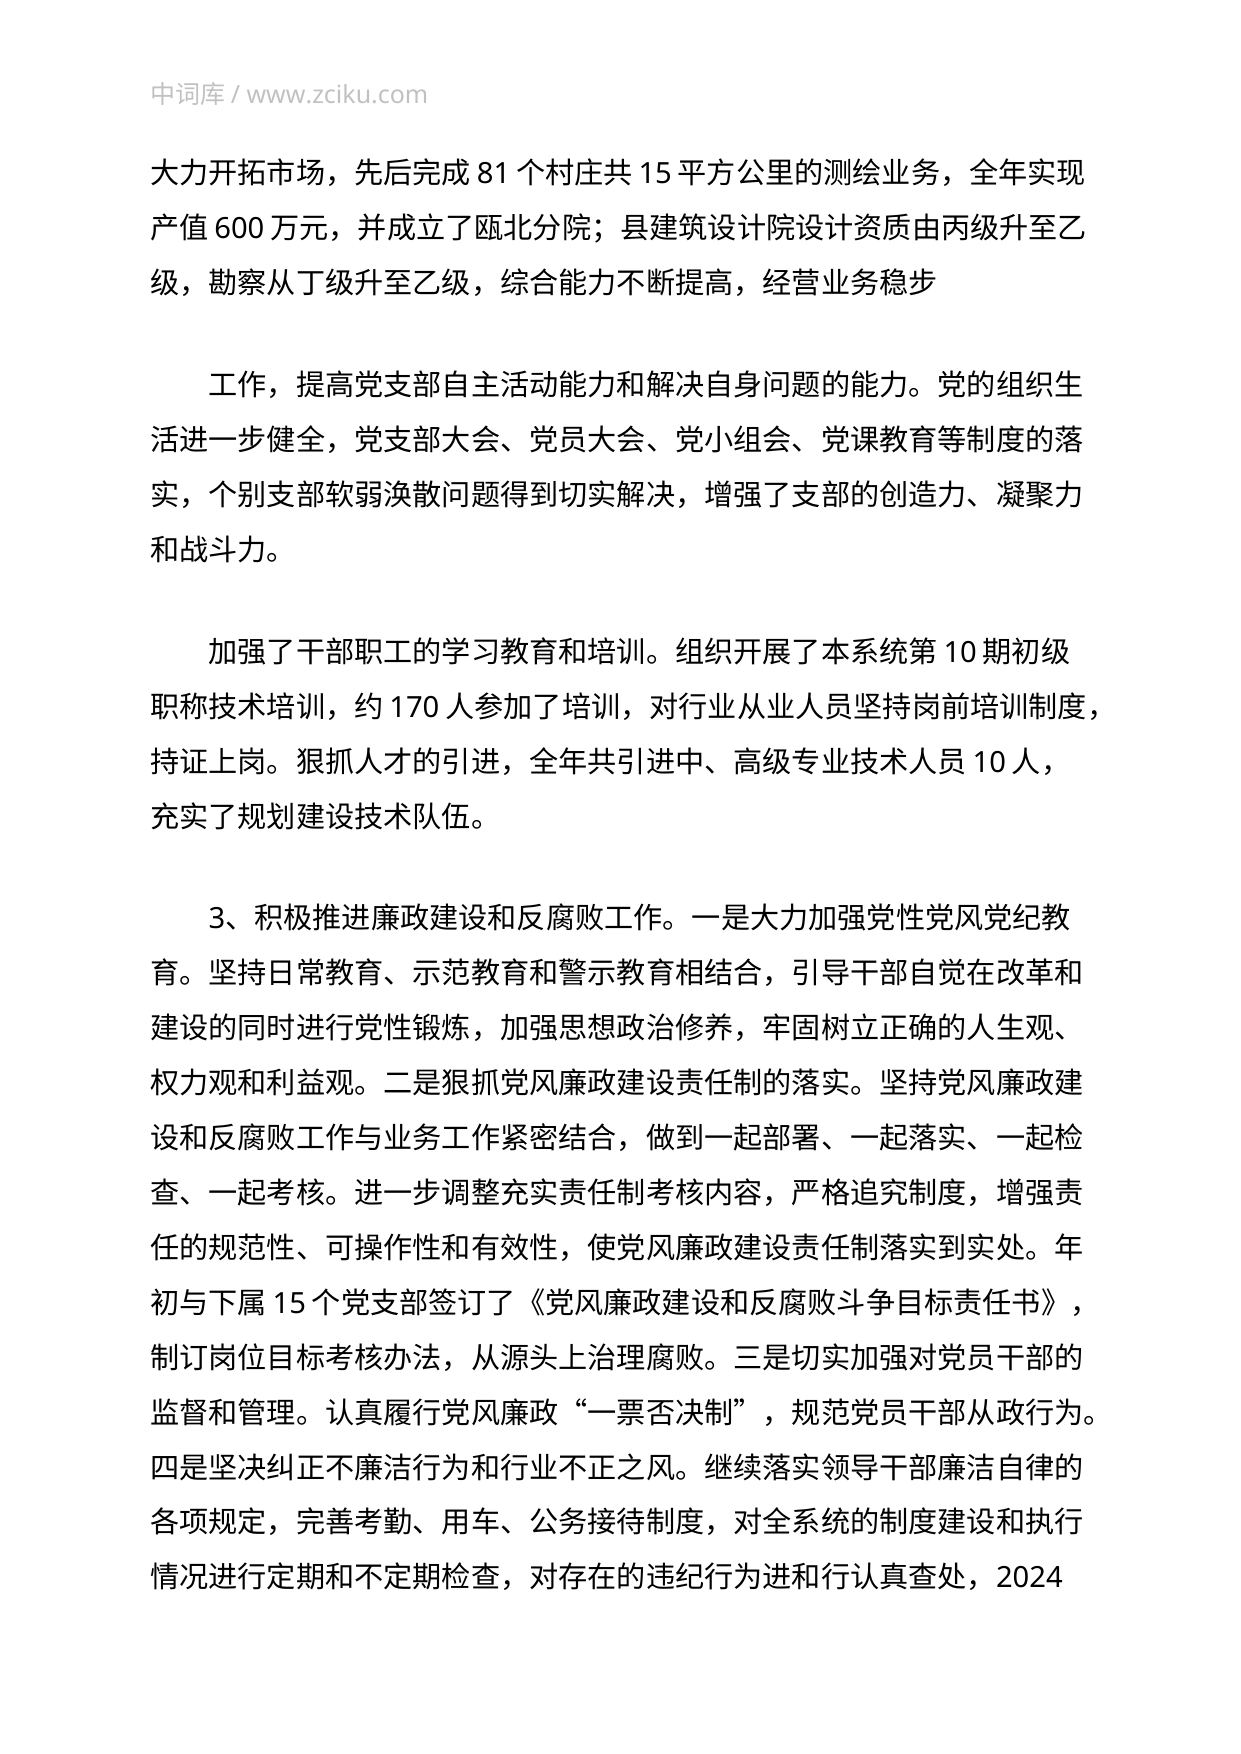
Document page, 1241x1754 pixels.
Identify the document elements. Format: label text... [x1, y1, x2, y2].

text 加强了干部职工的学习教育和培训。组织开展了本系统第10期初级职称技术培训，约170人参加了培训，对行业从业人员坚持岗前培训制度，持证上岗。狠抓人才的引进，全年共引进中、高级专业技术人员10人，充实了规划建设技术队伍。 [150, 628, 1090, 836]
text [150, 150, 1090, 302]
text 工作，提高党支部自主活动能力和解决自身问题的能力。党的组织生活进一步健全，党支部大会、党员大会、党小组会、党课教育等制度的落实，个别支部软弱涣散问题得到切实解决，增强了支部的创造力、凝聚力和战斗力。 [150, 362, 1090, 569]
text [150, 895, 1090, 1596]
